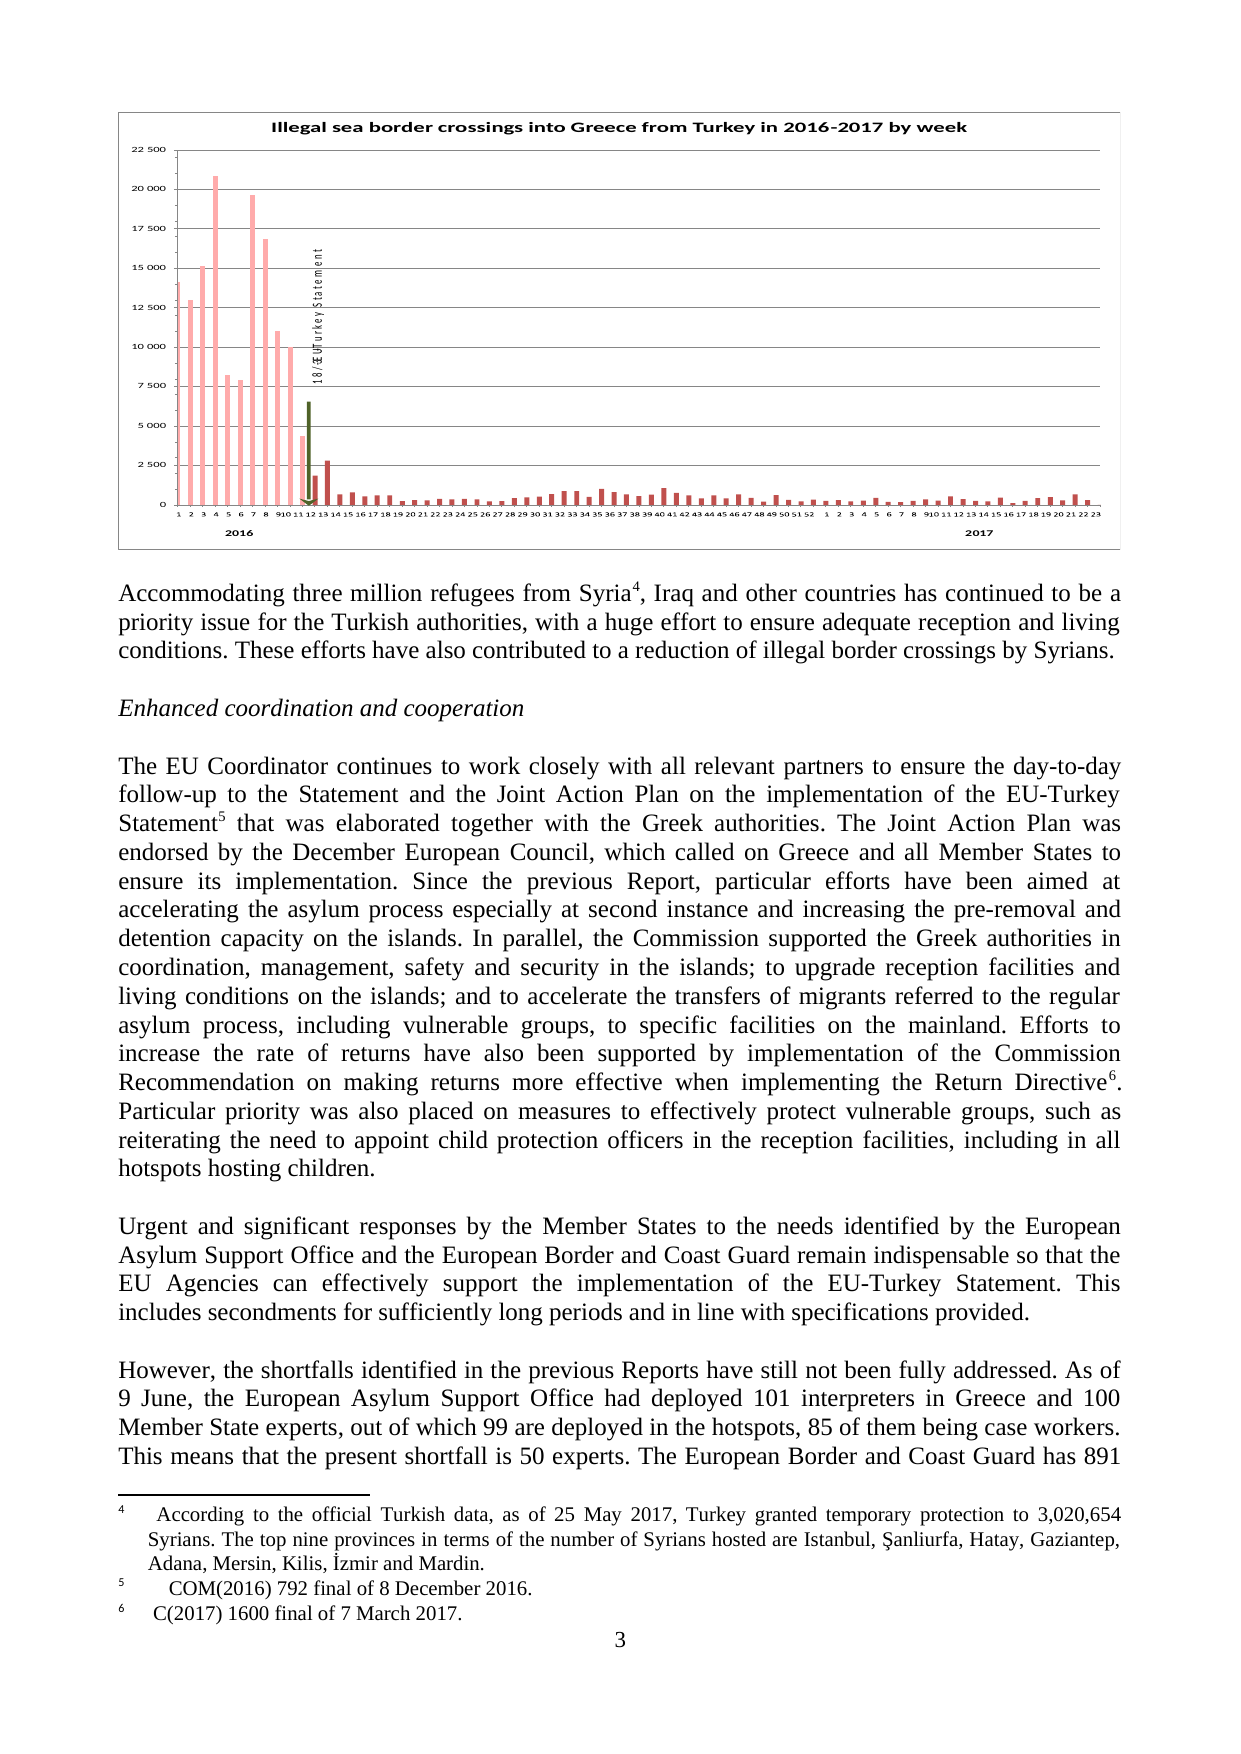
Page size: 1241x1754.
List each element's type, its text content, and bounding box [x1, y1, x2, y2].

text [118, 1355, 1122, 1470]
subtitle Enhanced coordination and cooperation [118, 693, 1122, 722]
text Accommodating three million refugees from Syria, Iraq and other countries has continued to be a priority issue for the Turkish authorities, with a huge effort to ensure adequate reception and living conditions. These efforts have also contributed to a reduction of illegal border crossings by Syrians. [118, 578, 1122, 664]
text The EU Coordinator continues to work closely with all relevant partners to ensure the day-to-day follow-up to the Statement and the Joint Action Plan on the implementation of the EU-Turkey Statement that was elaborated together with the Greek authorities. The Joint Action Plan was endorsed by the December European Council, which called on Greece and all Member States to ensure its implementation. Since the previous Report, particular efforts have been aimed at accelerating the asylum process especially at second instance and increasing the pre-removal and detention capacity on the islands. In parallel, the Commission supported the Greek authorities in coordination, management, safety and security in the islands; to upgrade reception facilities and living conditions on the islands; and to accelerate the transfers of migrants referred to the regular asylum process, including vulnerable groups, to specific facilities on the mainland. Efforts to increase the rate of returns have also been supported by implementation of the Commission Recommendation on making returns more effective when implementing the Return Directive. Particular priority was also placed on measures to effectively protect vulnerable groups, such as reiterating the need to appoint child protection officers in the reception facilities, including in all hotspots hosting children. [118, 751, 1122, 1182]
text Urgent and significant responses by the Member States to the needs identified by the European Asylum Support Office and the European Border and Coast Guard remain indispensable so that the EU Agencies can effectively support the implementation of the EU-Turkey Statement. This includes secondments for sufficiently long periods and in line with specifications provided. [118, 1211, 1122, 1326]
